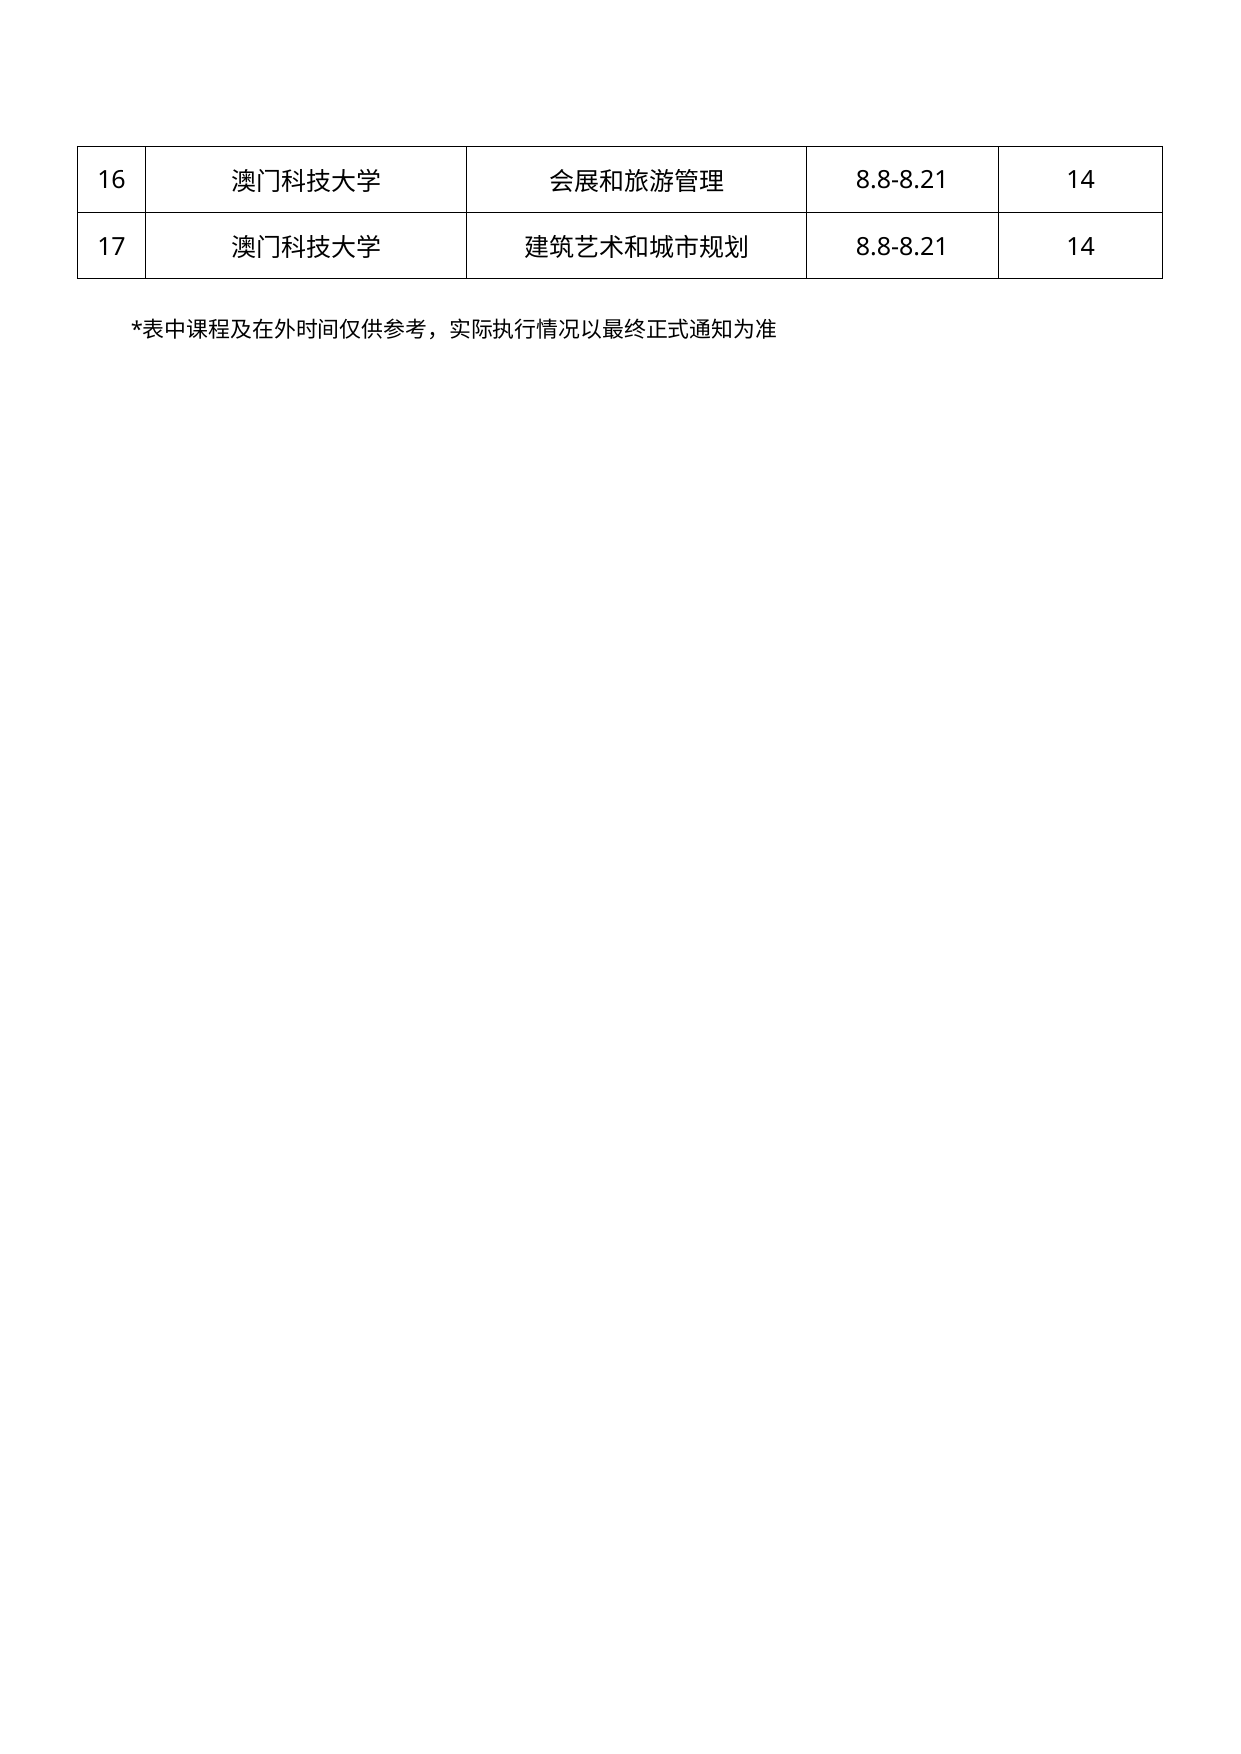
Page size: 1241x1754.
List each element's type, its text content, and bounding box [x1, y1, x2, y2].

table_cell 8.8-8.21 [807, 213, 998, 278]
text *表中课程及在外时间仅供参考，实际执行情况以最终正式通知为准 [53, 311, 1069, 344]
table_cell 16 [78, 147, 145, 212]
table_cell 14 [999, 213, 1162, 278]
table_cell 17 [78, 213, 145, 278]
table_cell 会展和旅游管理 [467, 147, 806, 212]
table_cell 澳门科技大学 [146, 147, 466, 212]
table_cell 14 [999, 147, 1162, 212]
table_cell 澳门科技大学 [146, 213, 466, 278]
table_cell 8.8-8.21 [807, 147, 998, 212]
table_cell 建筑艺术和城市规划 [467, 213, 806, 278]
